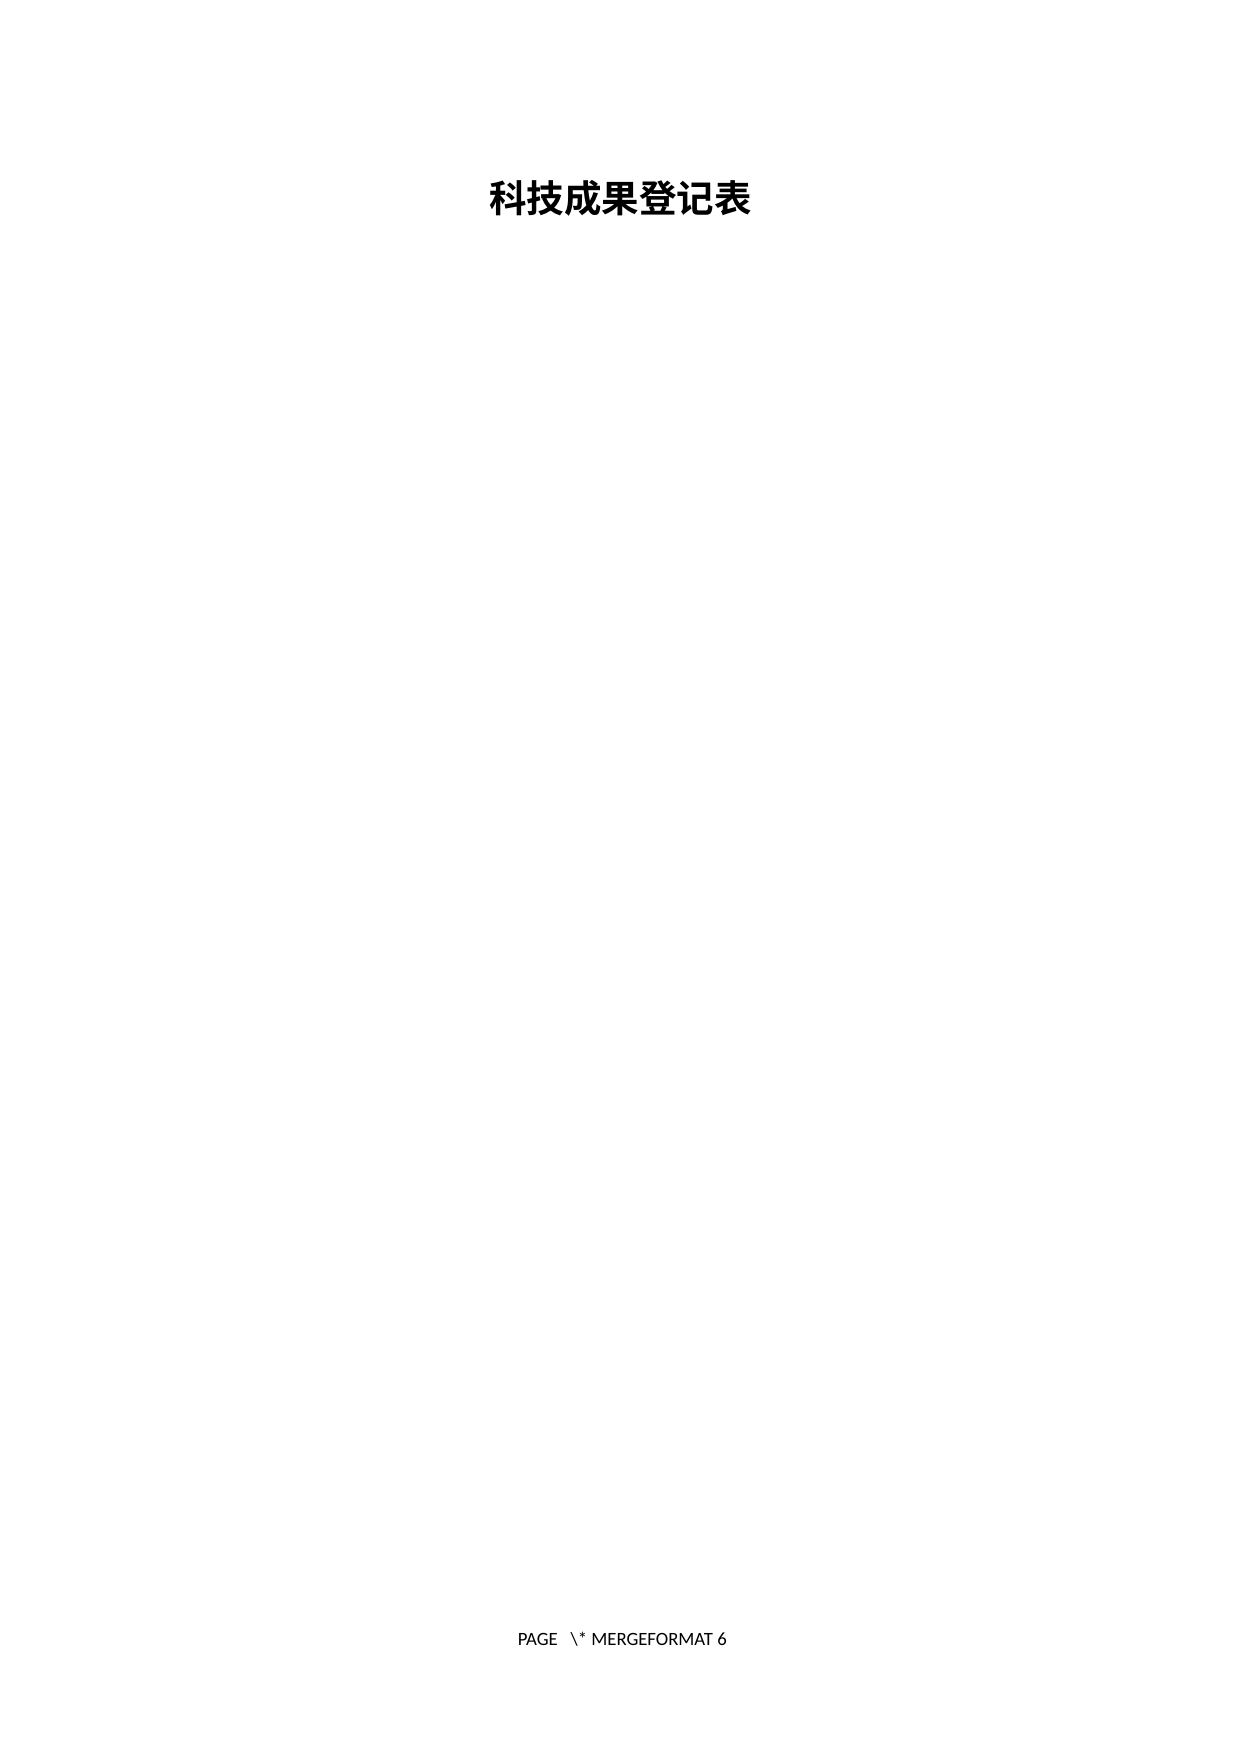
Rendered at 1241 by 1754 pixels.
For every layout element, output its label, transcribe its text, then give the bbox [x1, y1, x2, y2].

text 科技成果登记表 [187, 162, 1053, 229]
